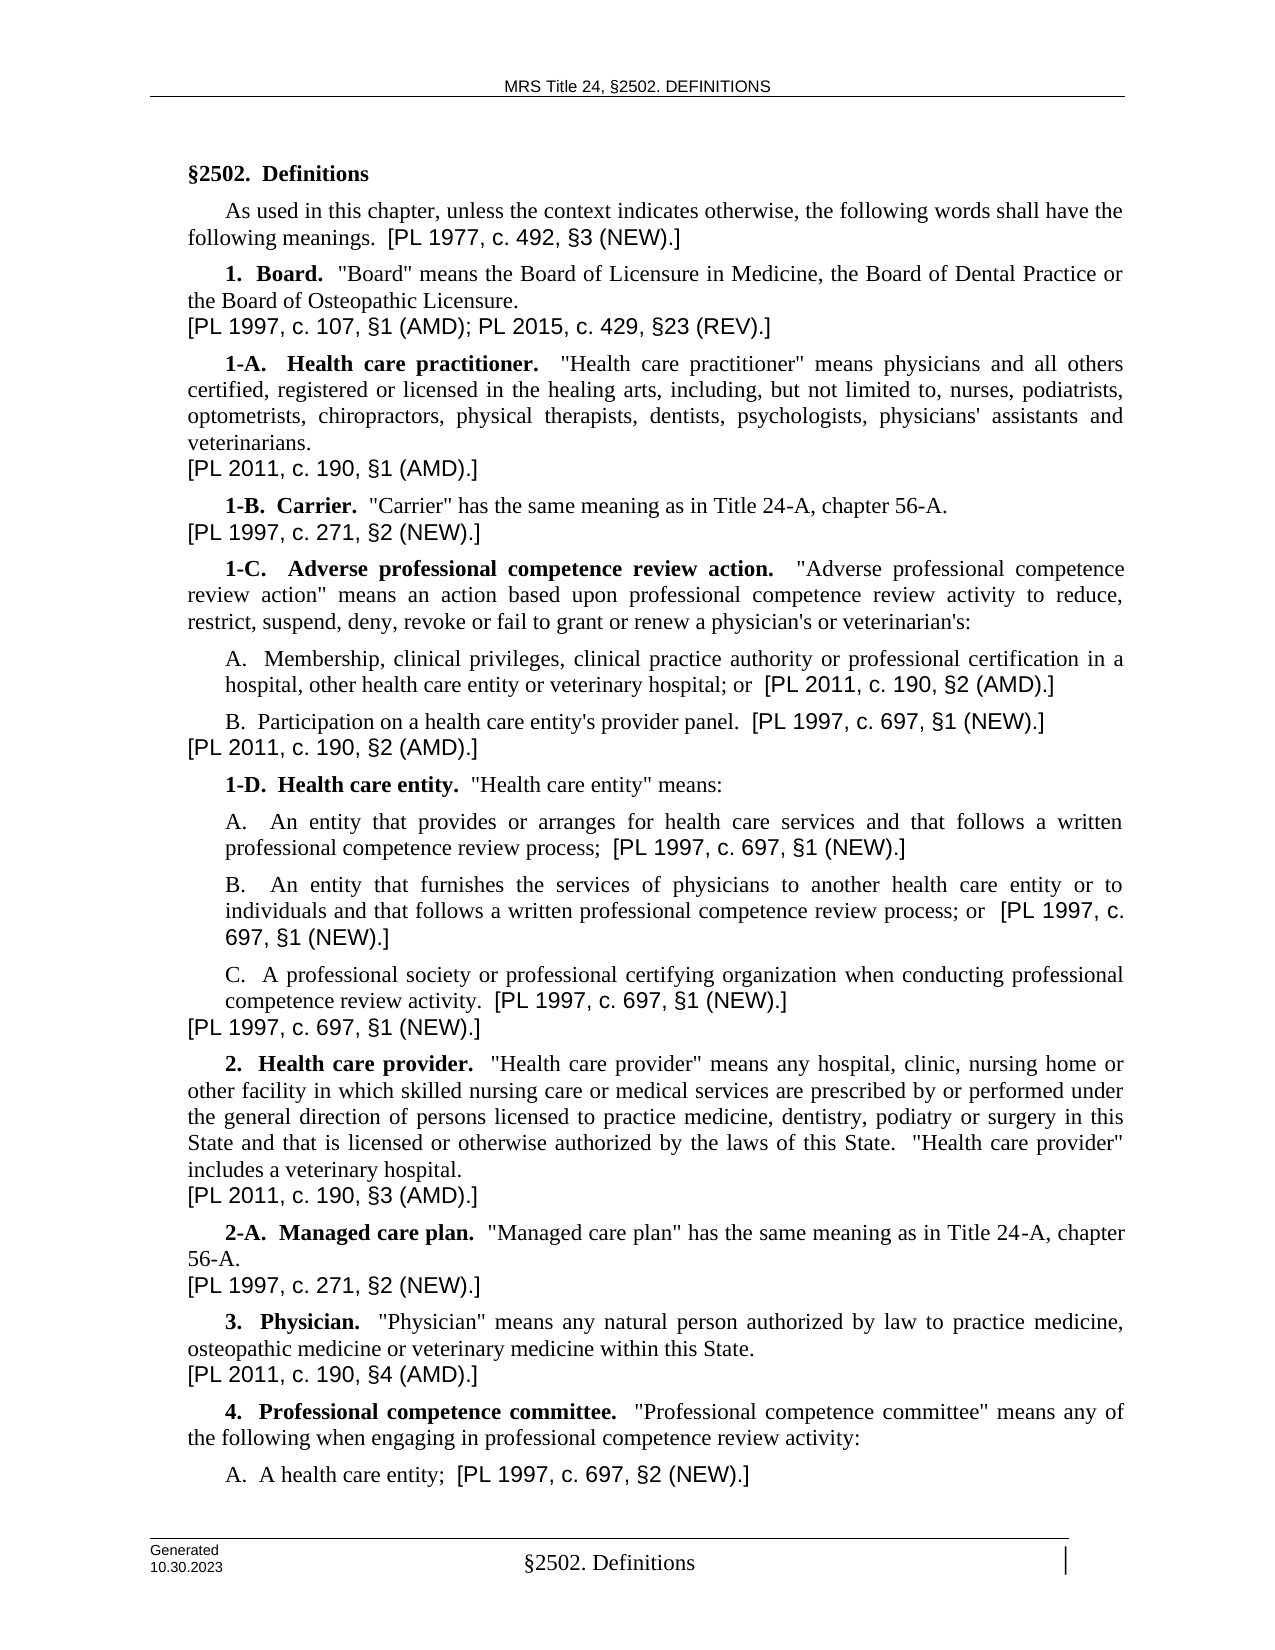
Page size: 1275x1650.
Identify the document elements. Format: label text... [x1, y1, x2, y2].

text [PL 2011, c. 190, §4 (AMD).] [187, 1361, 1125, 1387]
text B. Participation on a health care entity's provider panel. [PL 1997, c. 697, §1 (NEW).] [225, 708, 1125, 734]
text [PL 1997, c. 697, §1 (NEW).] [187, 1013, 1125, 1040]
text 1. Board. "Board" means the Board of Licensure in Medicine, the Board of Dental Practice or the Board of Osteopathic Licensure. [187, 260, 1125, 313]
text 3. Physician. "Physician" means any natural person authorized by law to practice medicine, osteopathic medicine or veterinary medicine within this State. [187, 1308, 1125, 1361]
text 4. Professional competence committee. "Professional competence committee" means any of the following when engaging in professional competence review activity: [187, 1398, 1125, 1451]
text A. An entity that provides or arranges for health care services and that follows a written professional competence review process; [PL 1997, c. 697, §1 (NEW).] [225, 808, 1125, 861]
text 1-B. Carrier. "Carrier" has the same meaning as in Title 24‑A, chapter 56‑A. [187, 492, 1125, 518]
text [PL 1997, c. 107, §1 (AMD); PL 2015, c. 429, §23 (REV).] [187, 313, 1125, 339]
text [PL 1997, c. 271, §2 (NEW).] [187, 1272, 1125, 1298]
text As used in this chapter, unless the context indicates otherwise, the following words shall have the following meanings. [PL 1977, c. 492, §3 (NEW).] [187, 197, 1125, 250]
text [PL 2011, c. 190, §3 (AMD).] [187, 1182, 1125, 1208]
text [PL 2011, c. 190, §2 (AMD).] [187, 734, 1125, 761]
text [PL 1997, c. 271, §2 (NEW).] [187, 518, 1125, 545]
text 1-D. Health care entity. "Health care entity" means: [187, 771, 1125, 797]
text C. A professional society or professional certifying organization when conducting professional competence review activity. [PL 1997, c. 697, §1 (NEW).] [225, 961, 1125, 1013]
text [PL 2011, c. 190, §1 (AMD).] [187, 455, 1125, 482]
text 1-A. Health care practitioner. "Health care practitioner" means physicians and all others certified, registered or licensed in the healing arts, including, but not limited to, nurses, podiatrists, optometrists, chiropractors, physical therapists, dentists, psychologists, physicians' assistants and veterinarians. [187, 350, 1125, 455]
text 2. Health care provider. "Health care provider" means any hospital, clinic, nursing home or other facility in which skilled nursing care or medical services are prescribed by or performed under the general direction of persons licensed to practice medicine, dentistry, podiatry or surgery in this State and that is licensed or otherwise authorized by the laws of this State. "Health care provider" includes a veterinary hospital. [187, 1050, 1125, 1182]
text A. A health care entity; [PL 1997, c. 697, §2 (NEW).] [225, 1461, 1125, 1487]
text 2-A. Managed care plan. "Managed care plan" has the same meaning as in Title 24‑A, chapter 56‑A. [187, 1219, 1125, 1272]
text 1-C. Adverse professional competence review action. "Adverse professional competence review action" means an action based upon professional competence review activity to reduce, restrict, suspend, deny, revoke or fail to grant or renew a physician's or veterinarian's: [187, 555, 1125, 634]
text B. An entity that furnishes the services of physicians to another health care entity or to individuals and that follows a written professional competence review process; or [PL 1997, c. 697, §1 (NEW).] [225, 871, 1125, 950]
text A. Membership, clinical privileges, clinical practice authority or professional certification in a hospital, other health care entity or veterinary hospital; or [PL 2011, c. 190, §2 (AMD).] [225, 645, 1125, 697]
text §2502. Definitions [187, 160, 1125, 187]
